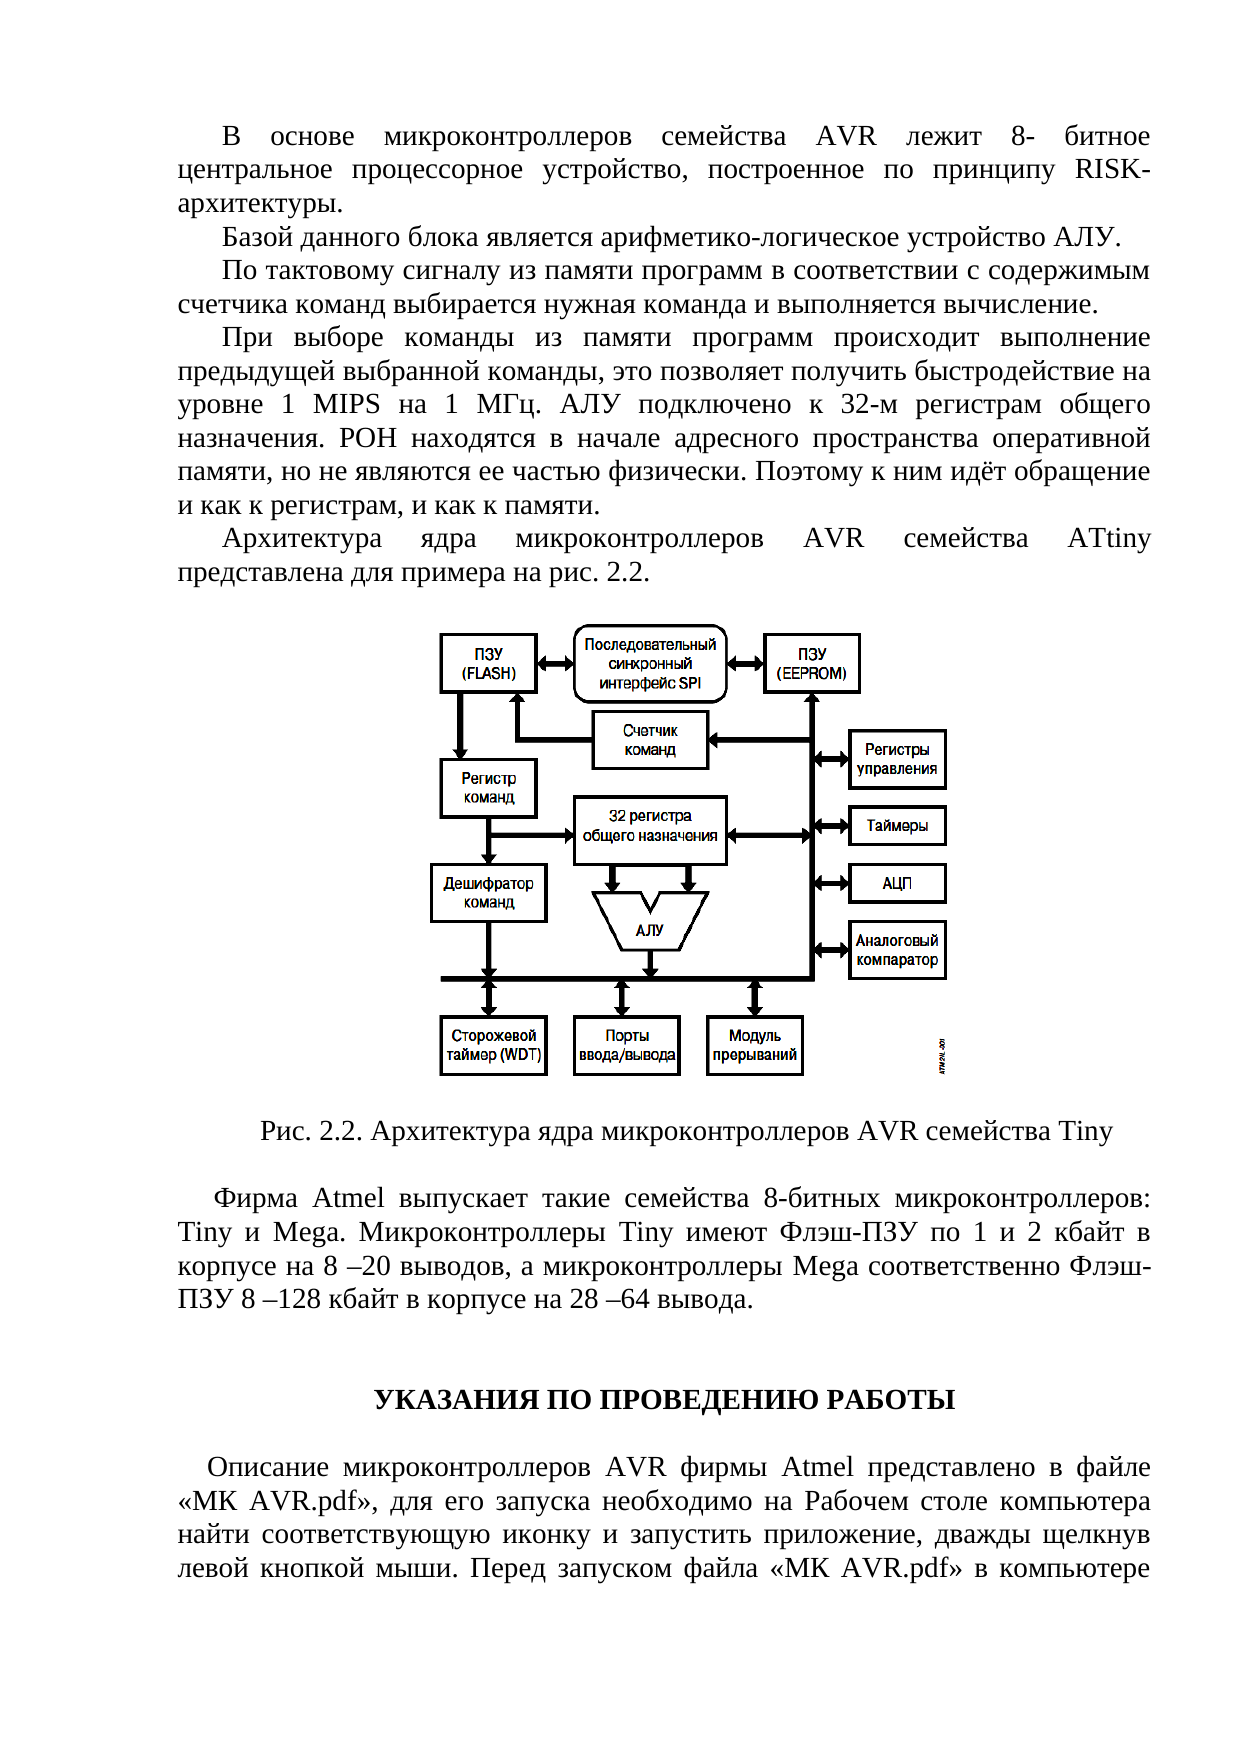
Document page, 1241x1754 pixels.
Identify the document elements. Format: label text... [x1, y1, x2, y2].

text Фирма Atmel выпускает такие семейства 8-битных микроконтроллеров: Tiny и Mega. Микроконтроллеры Tiny имеют Флэш-ПЗУ по 1 и 2 кбайт в корпусе на 8 –20 выводов, а микроконтроллеры Mega соответственно Флэш-ПЗУ 8 –128 кбайт в корпусе на 28 –64 вывода. [177, 1180, 1152, 1315]
text Рис. 2.2. Архитектура ядра микроконтроллеров AVR семейства Tiny [177, 1113, 1152, 1146]
text УКАЗАНИЯ ПО ПРОВЕДЕНИЮ РАБОТЫ [177, 1382, 1152, 1416]
text Архитектура ядра микроконтроллеров AVR семейства ATtiny представлена для примера на рис. 2.2. [177, 521, 1152, 588]
text По тактовому сигналу из памяти программ в соответствии с содержимым счетчика команд выбирается нужная команда и выполняется вычисление. [177, 252, 1152, 319]
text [177, 1449, 1152, 1583]
text При выборе команды из памяти программ происходит выполнение предыдущей выбранной команды, это позволяет получить быстродействие на уровне 1 MIPS на 1 МГц. АЛУ подключено к 32-м регистрам общего назначения. РОН находятся в начале адресного пространства оперативной памяти, но не являются ее частью физически. Поэтому к ним идёт обращение и как к регистрам, и как к памяти. [177, 319, 1152, 521]
text В основе микроконтроллеров семейства AVR лежит 8- битное центральное процессорное устройство, построенное по принципу RISK-архитектуры. [177, 118, 1152, 219]
text Базой данного блока является арифметико-логическое устройство АЛУ. [177, 219, 1152, 252]
